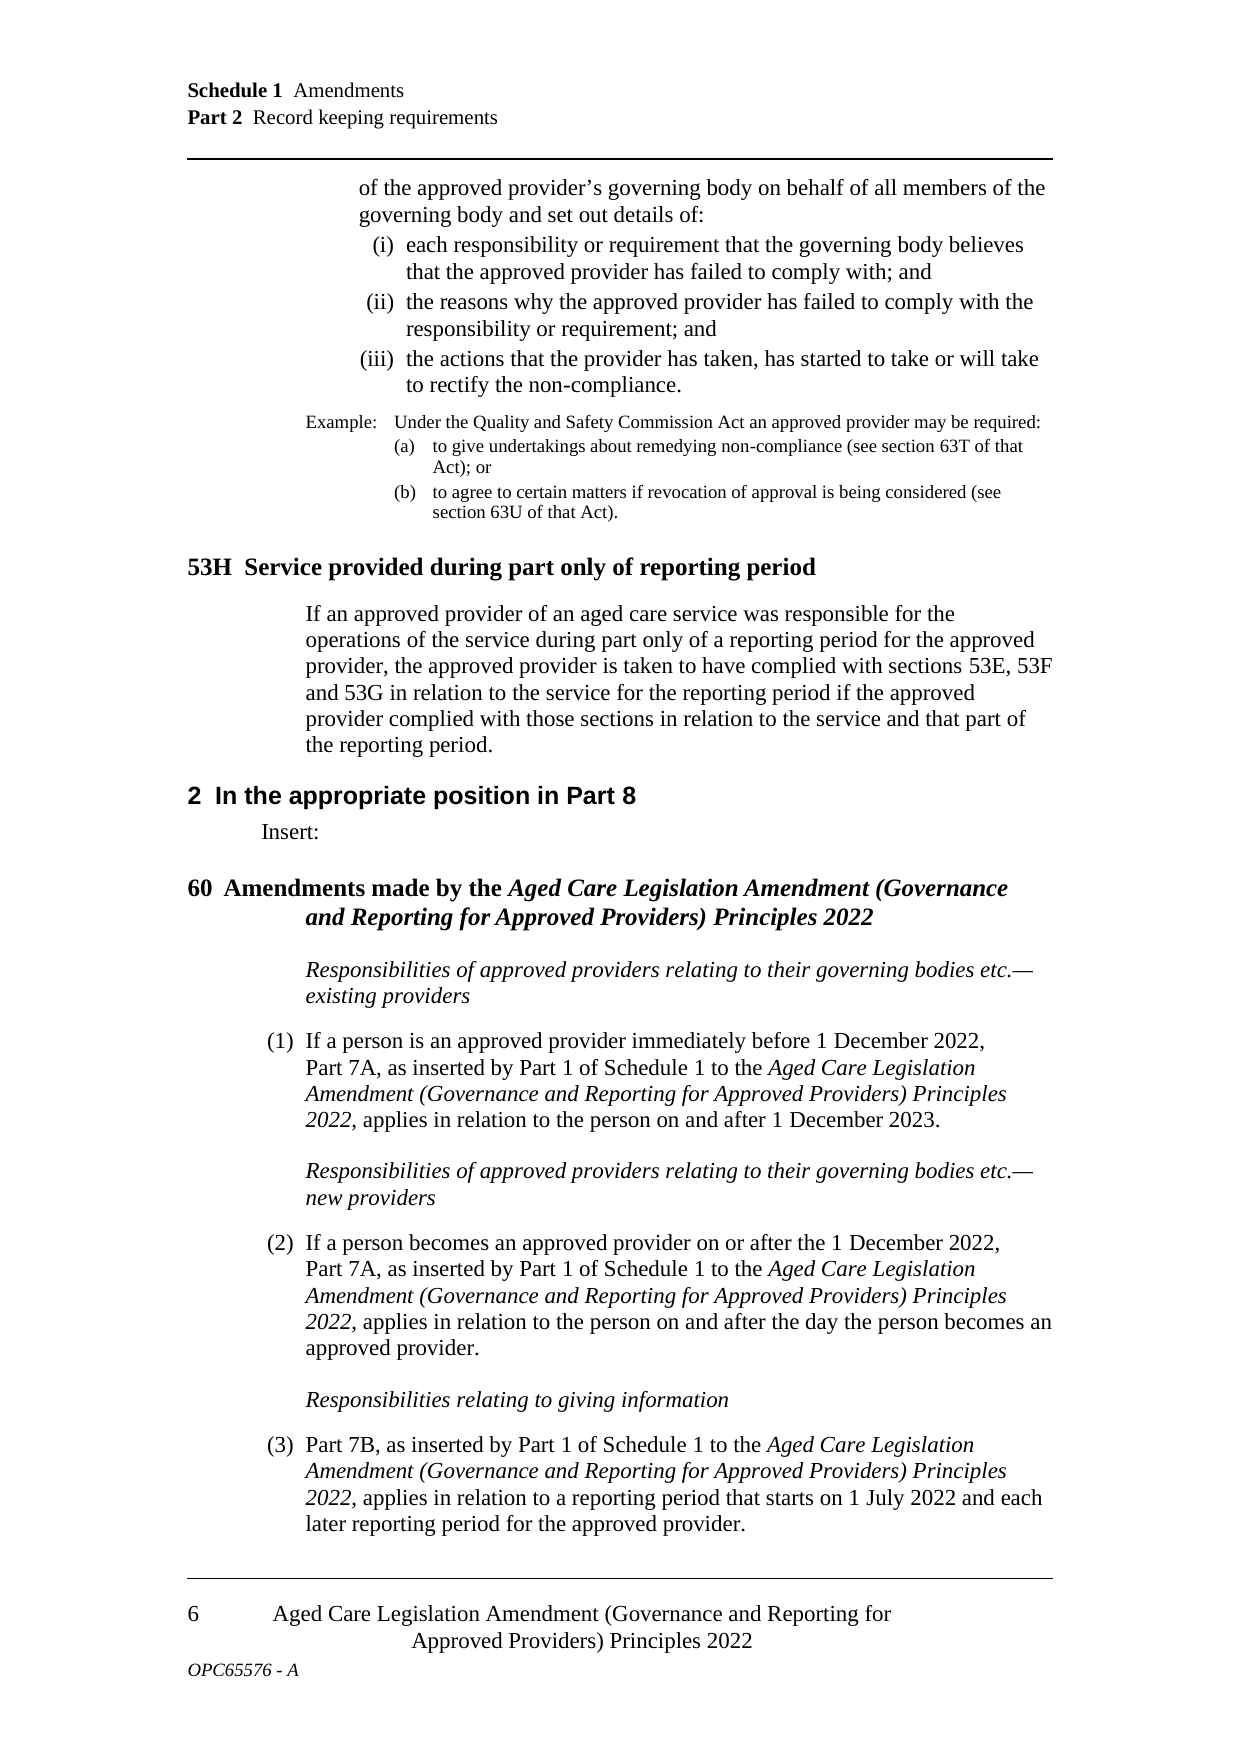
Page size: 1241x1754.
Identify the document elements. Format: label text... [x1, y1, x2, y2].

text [187, 174, 1053, 227]
text 53H Service provided during part only of reporting period [187, 552, 1053, 581]
text (iii) the actions that the provider has taken, has started to take or will take to rectify the non-compliance. [187, 345, 1053, 398]
text (b) to agree to certain matters if revocation of approval is being considered (see section 63U of that Act). [394, 482, 1053, 523]
text (ii) the reasons why the approved provider has failed to comply with the responsibility or requirement; and [187, 288, 1053, 341]
text If an approved provider of an aged care service was responsible for the operations of the service during part only of a reporting period for the approved provider, the approved provider is taken to have complied with sections 53E, 53F and 53G in relation to the service for the reporting period if the approved provider complied with those sections in relation to the service and that part of the reporting period. [187, 599, 1053, 758]
text (2) If a person becomes an approved provider on or after the 1 December 2022, Part 7A, as inserted by Part 1 of Schedule 1 to the Aged Care Legislation Amendment (Governance and Reporting for Approved Providers) Principles 2022, applies in relation to the person on and after the day the person becomes an approved provider. [187, 1229, 1053, 1361]
text (3) Part 7B, as inserted by Part 1 of Schedule 1 to the Aged Care Legislation Amendment (Governance and Reporting for Approved Providers) Principles 2022, applies in relation to a reporting period that starts on 1 July 2022 and each later reporting period for the approved provider. [187, 1431, 1053, 1536]
text Insert: [261, 818, 1053, 844]
text 60 Amendments made by the Aged Care Legislation Amendment (Governance and Reporting for Approved Providers) Principles 2022 [187, 873, 1053, 931]
text 2 In the appropriate position in Part 8 [187, 781, 1053, 809]
text Responsibilities of approved providers relating to their governing bodies etc.—new providers [305, 1158, 1053, 1210]
text Example: Under the Quality and Safety Commission Act an approved provider may be required: [305, 411, 1053, 432]
text Responsibilities relating to giving information [305, 1386, 1053, 1412]
text (i) each responsibility or requirement that the governing body believes that the approved provider has failed to comply with; and [187, 231, 1053, 284]
text (1) If a person is an approved provider immediately before 1 December 2022, Part 7A, as inserted by Part 1 of Schedule 1 to the Aged Care Legislation Amendment (Governance and Reporting for Approved Providers) Principles 2022, applies in relation to the person on and after 1 December 2023. [187, 1027, 1053, 1133]
text (a) to give undertakings about remedying non-compliance (see section 63T of that Act); or [394, 436, 1053, 477]
text Responsibilities of approved providers relating to their governing bodies etc.—existing providers [305, 956, 1053, 1008]
